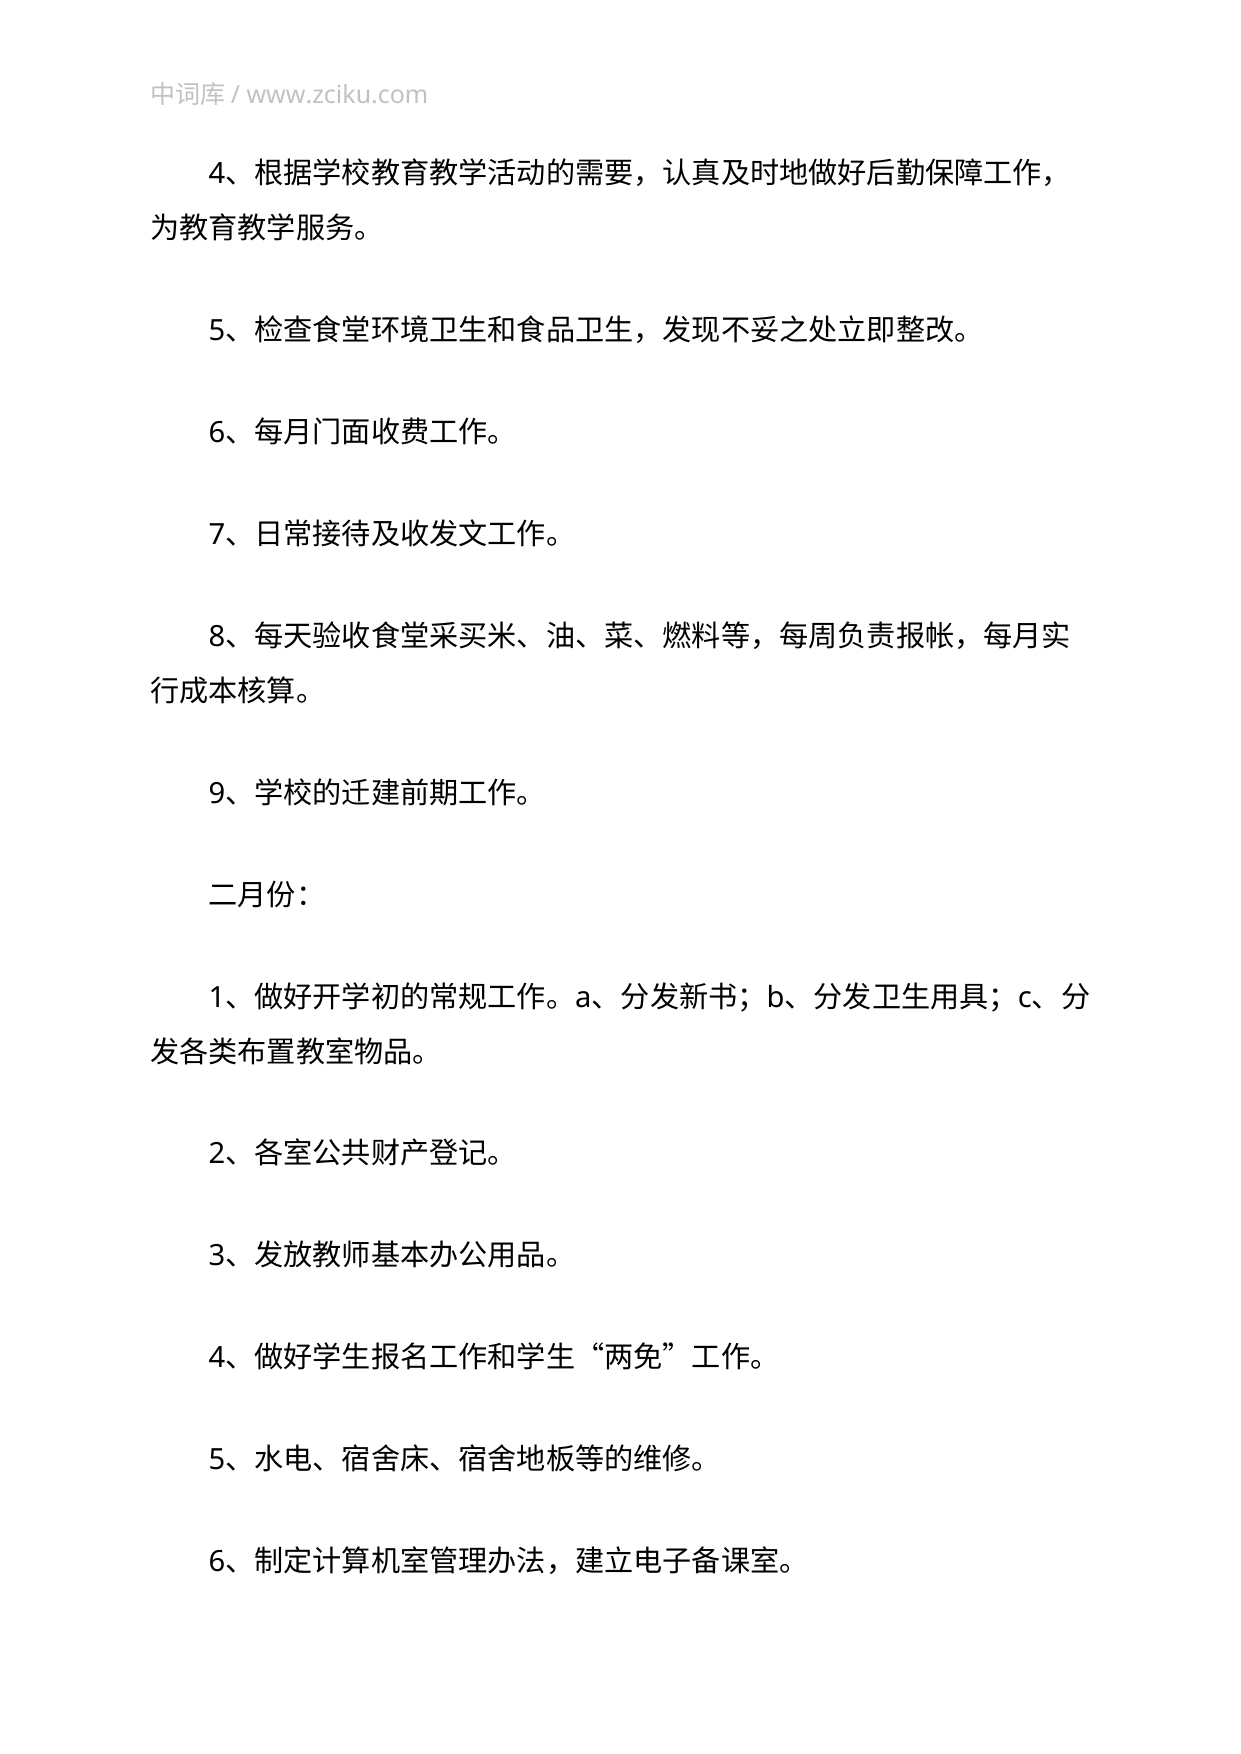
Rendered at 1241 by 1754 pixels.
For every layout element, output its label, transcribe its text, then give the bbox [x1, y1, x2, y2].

text 4、根据学校教育教学活动的需要，认真及时地做好后勤保障工作，为教育教学服务。 [150, 150, 1090, 247]
text 8、每天验收食堂采买米、油、菜、燃料等，每周负责报帐，每月实行成本核算。 [150, 613, 1090, 710]
text 1、做好开学初的常规工作。a、分发新书；b、分发卫生用具；c、分发各类布置教室物品。 [150, 973, 1090, 1071]
text 6、每月门面收费工作。 [150, 409, 1090, 451]
text 3、发放教师基本办公用品。 [150, 1232, 1090, 1274]
text 2、各室公共财产登记。 [150, 1130, 1090, 1172]
text 7、日常接待及收发文工作。 [150, 511, 1090, 553]
text 4、做好学生报名工作和学生“两免”工作。 [150, 1334, 1090, 1376]
text 6、制定计算机室管理办法，建立电子备课室。 [150, 1538, 1090, 1580]
text 5、检查食堂环境卫生和食品卫生，发现不妥之处立即整改。 [150, 307, 1090, 349]
text 5、水电、宿舍床、宿舍地板等的维修。 [150, 1436, 1090, 1478]
text 二月份： [150, 871, 1090, 914]
text 9、学校的迁建前期工作。 [150, 769, 1090, 812]
